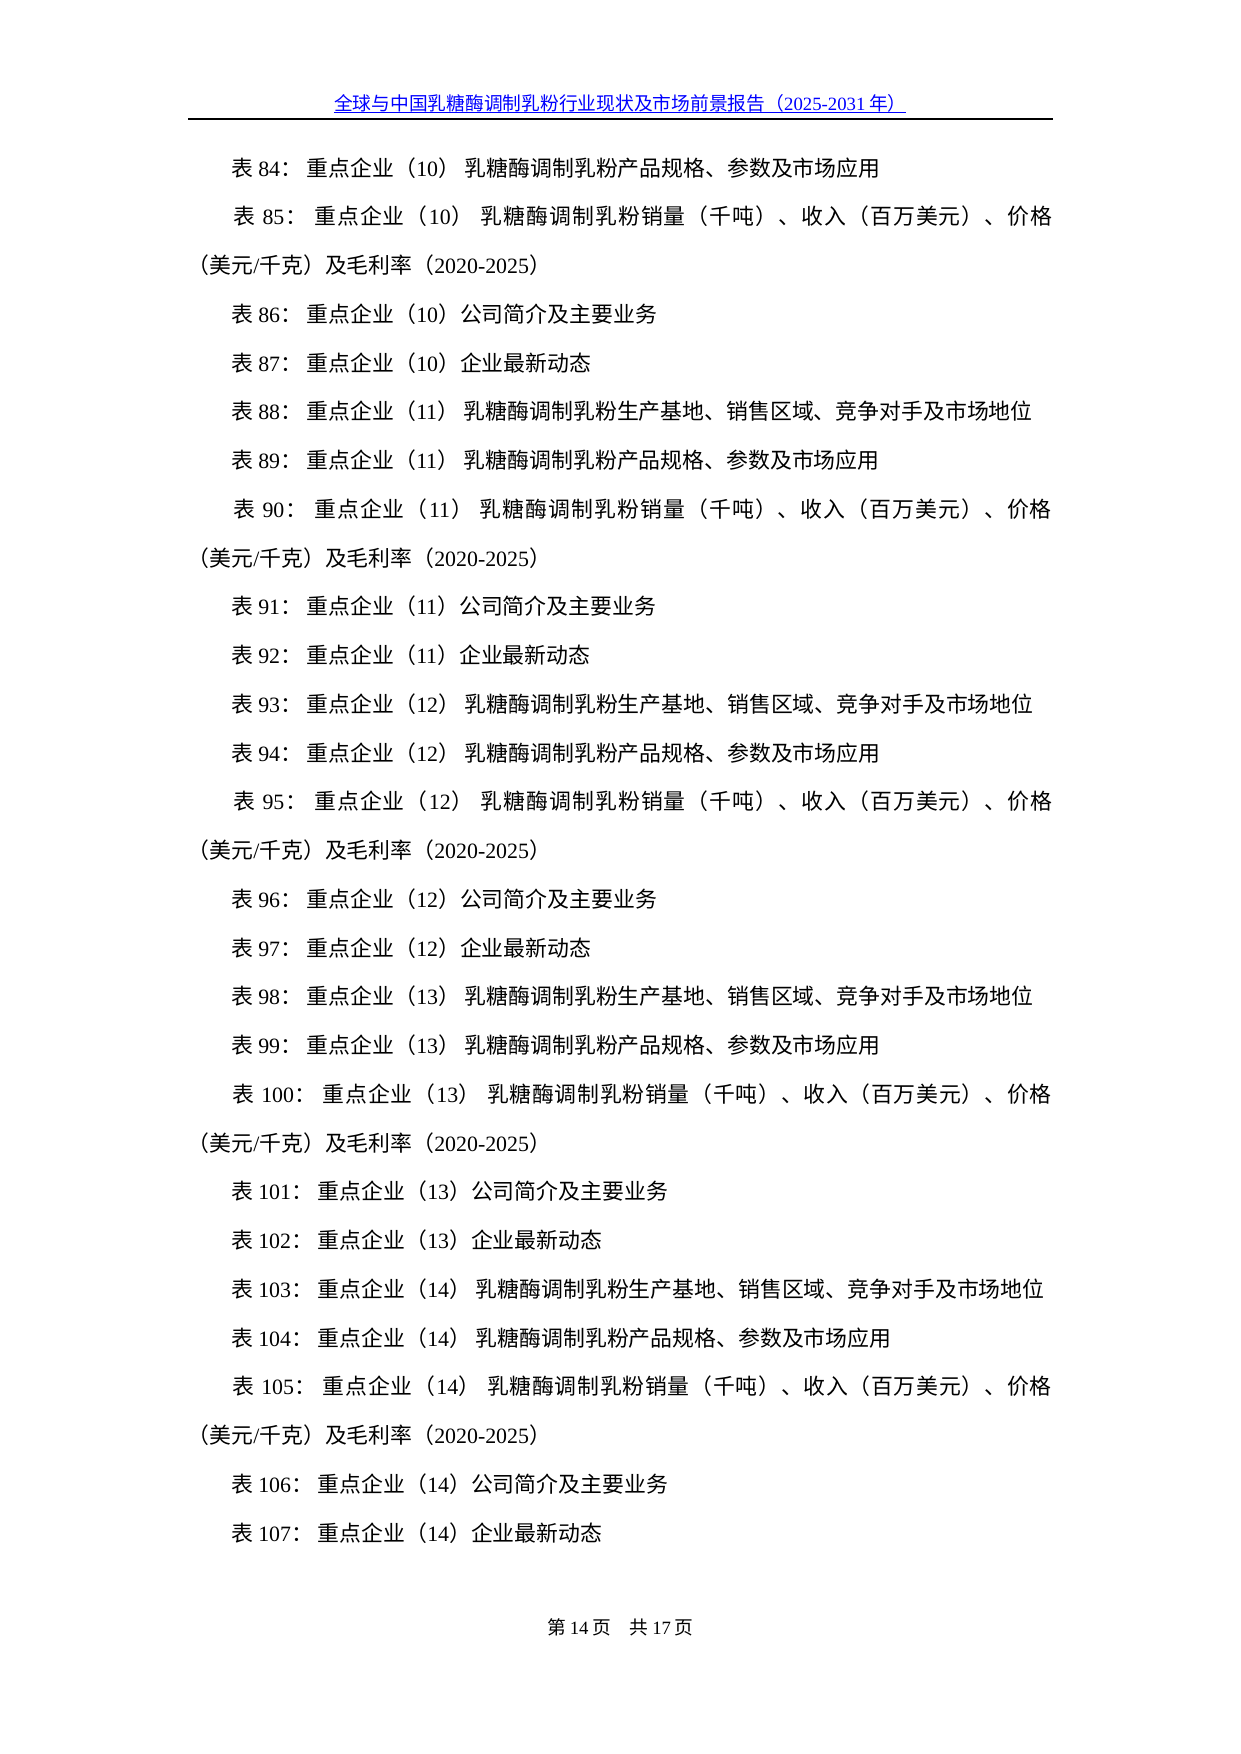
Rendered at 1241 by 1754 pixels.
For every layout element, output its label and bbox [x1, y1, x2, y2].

text [187, 150, 1053, 1548]
